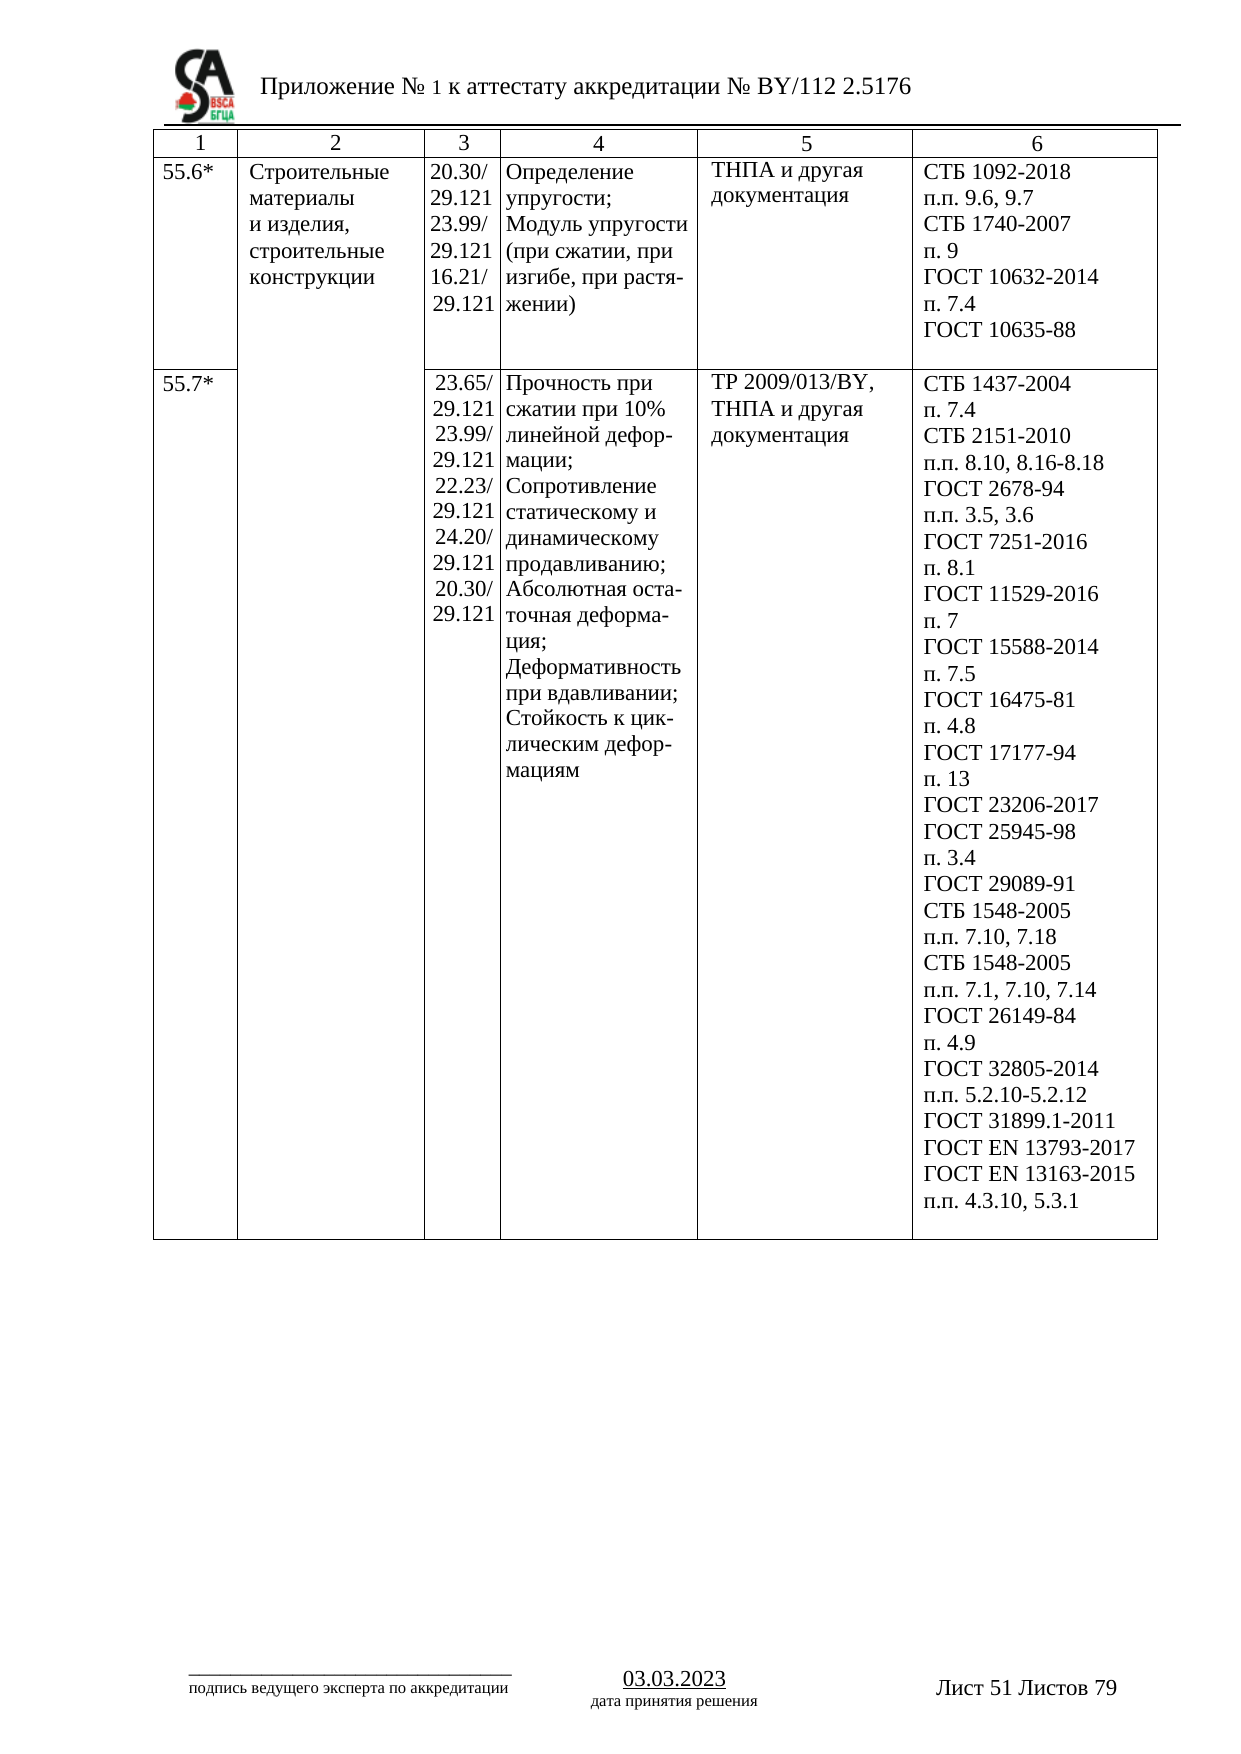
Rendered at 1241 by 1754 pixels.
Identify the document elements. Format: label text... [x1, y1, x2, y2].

table_cell Строительные материалы и изделия, строительные конструкции [238, 158, 424, 1239]
table_cell 23.65/ 29.121 23.99/ 29.121 22.23/ 29.121 24.20/ 29.121 20.30/ 29.121 [425, 370, 500, 1239]
table_cell 55.7* [154, 370, 237, 1239]
table_header 6 [913, 130, 1157, 157]
table_header 5 [698, 130, 912, 157]
table_cell 20.30/ 29.121 23.99/ 29.121 16.21/ 29.121 [425, 158, 500, 369]
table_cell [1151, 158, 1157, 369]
table_cell 55.6* [154, 158, 237, 369]
table_header 4 [501, 130, 697, 157]
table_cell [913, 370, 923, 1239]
table_cell ТР 2009/013/BY, ТНПА и другая документация [698, 370, 912, 1239]
table_header 1 [154, 130, 237, 157]
table_header 3 [425, 130, 500, 157]
picture [175, 47, 236, 124]
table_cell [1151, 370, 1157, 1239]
table_cell Прочность при сжатии при 10% линейной деформации; Сопротивление статическому и динамическому продавливанию; Абсолютная остаточная деформация; Деформативность при вдавливании; Стойкость к циклическим деформациям [501, 370, 697, 1239]
table_header 2 [238, 130, 424, 157]
table_cell ТНПА и другая документация [698, 158, 912, 369]
table_cell Определение упругости; Модуль упругости (при сжатии, при изгибе, при растяжении) [501, 158, 697, 369]
